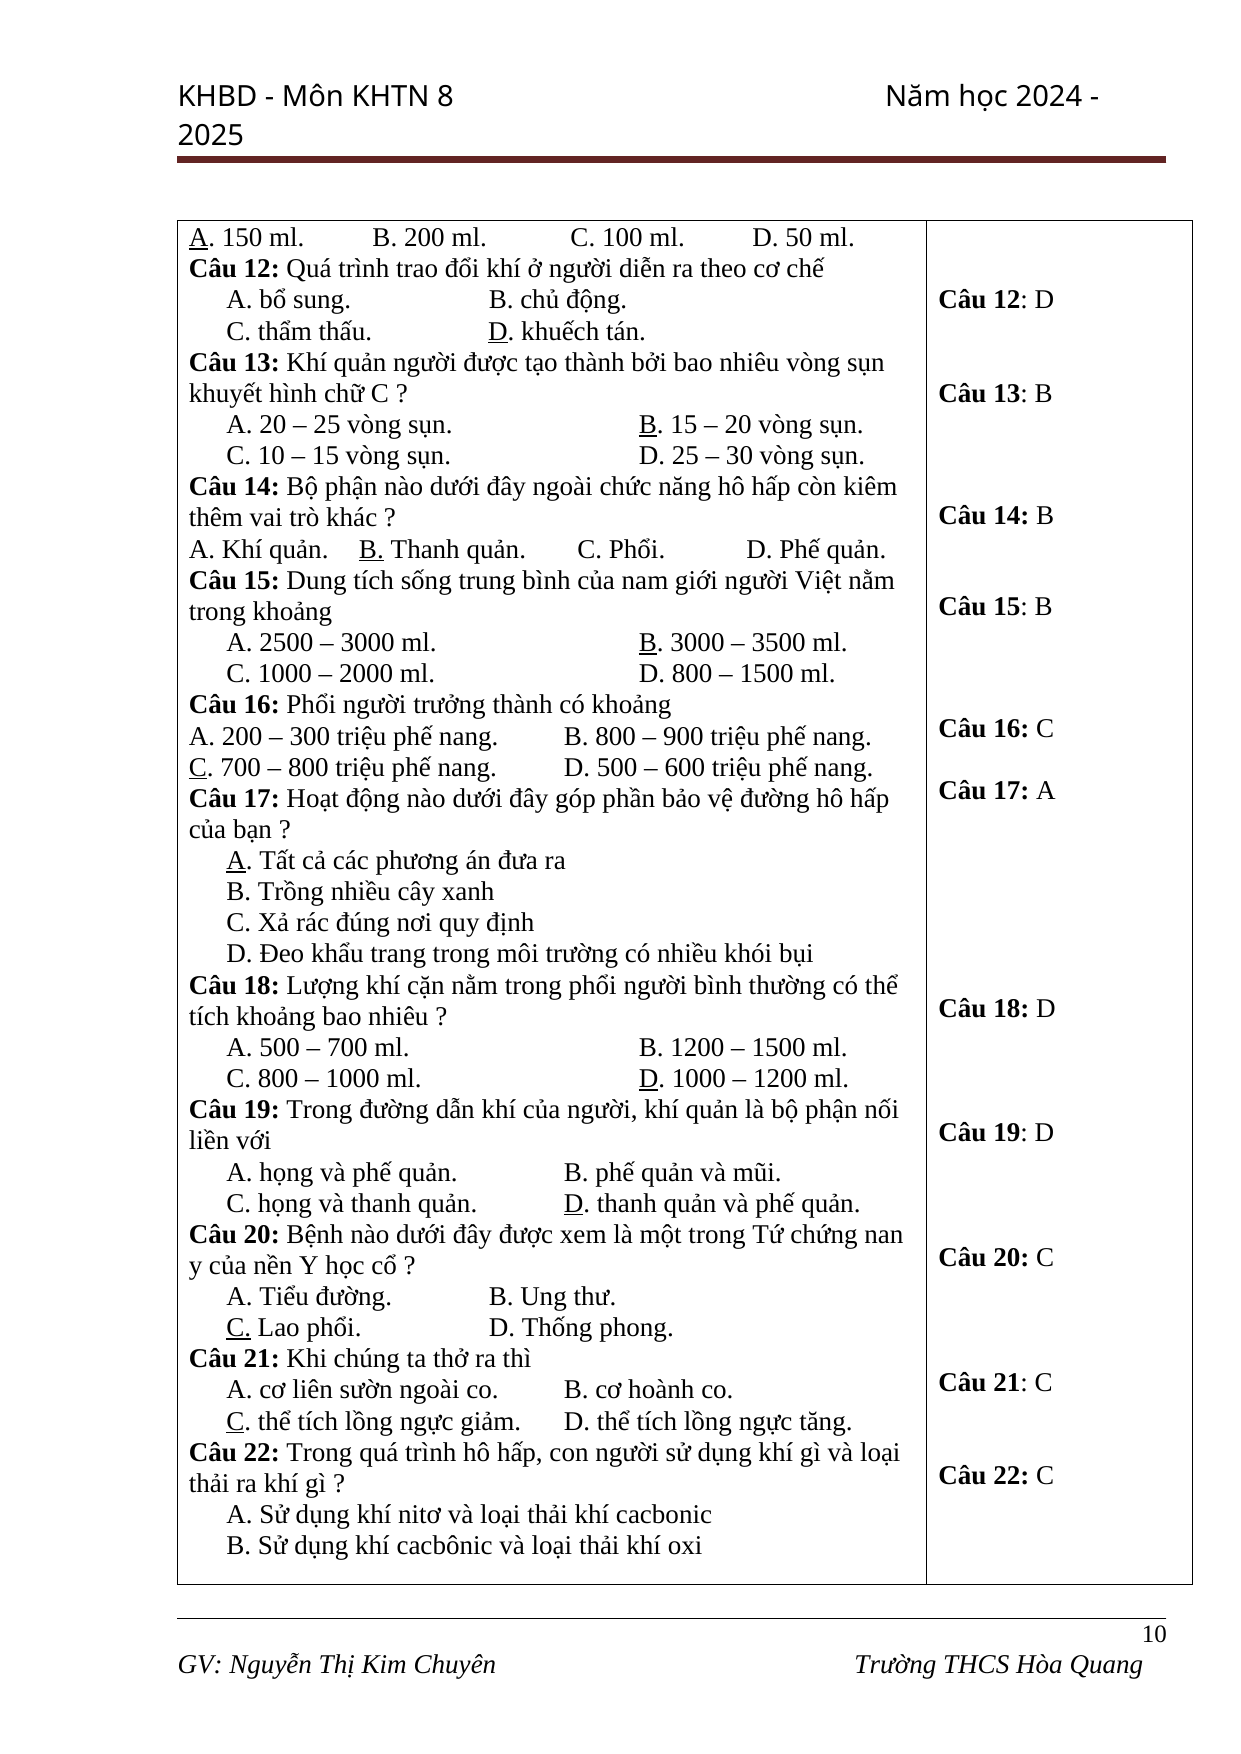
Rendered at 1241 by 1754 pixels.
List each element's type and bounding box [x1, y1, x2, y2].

table_cell [178, 221, 926, 1584]
table_cell [927, 221, 1192, 1584]
